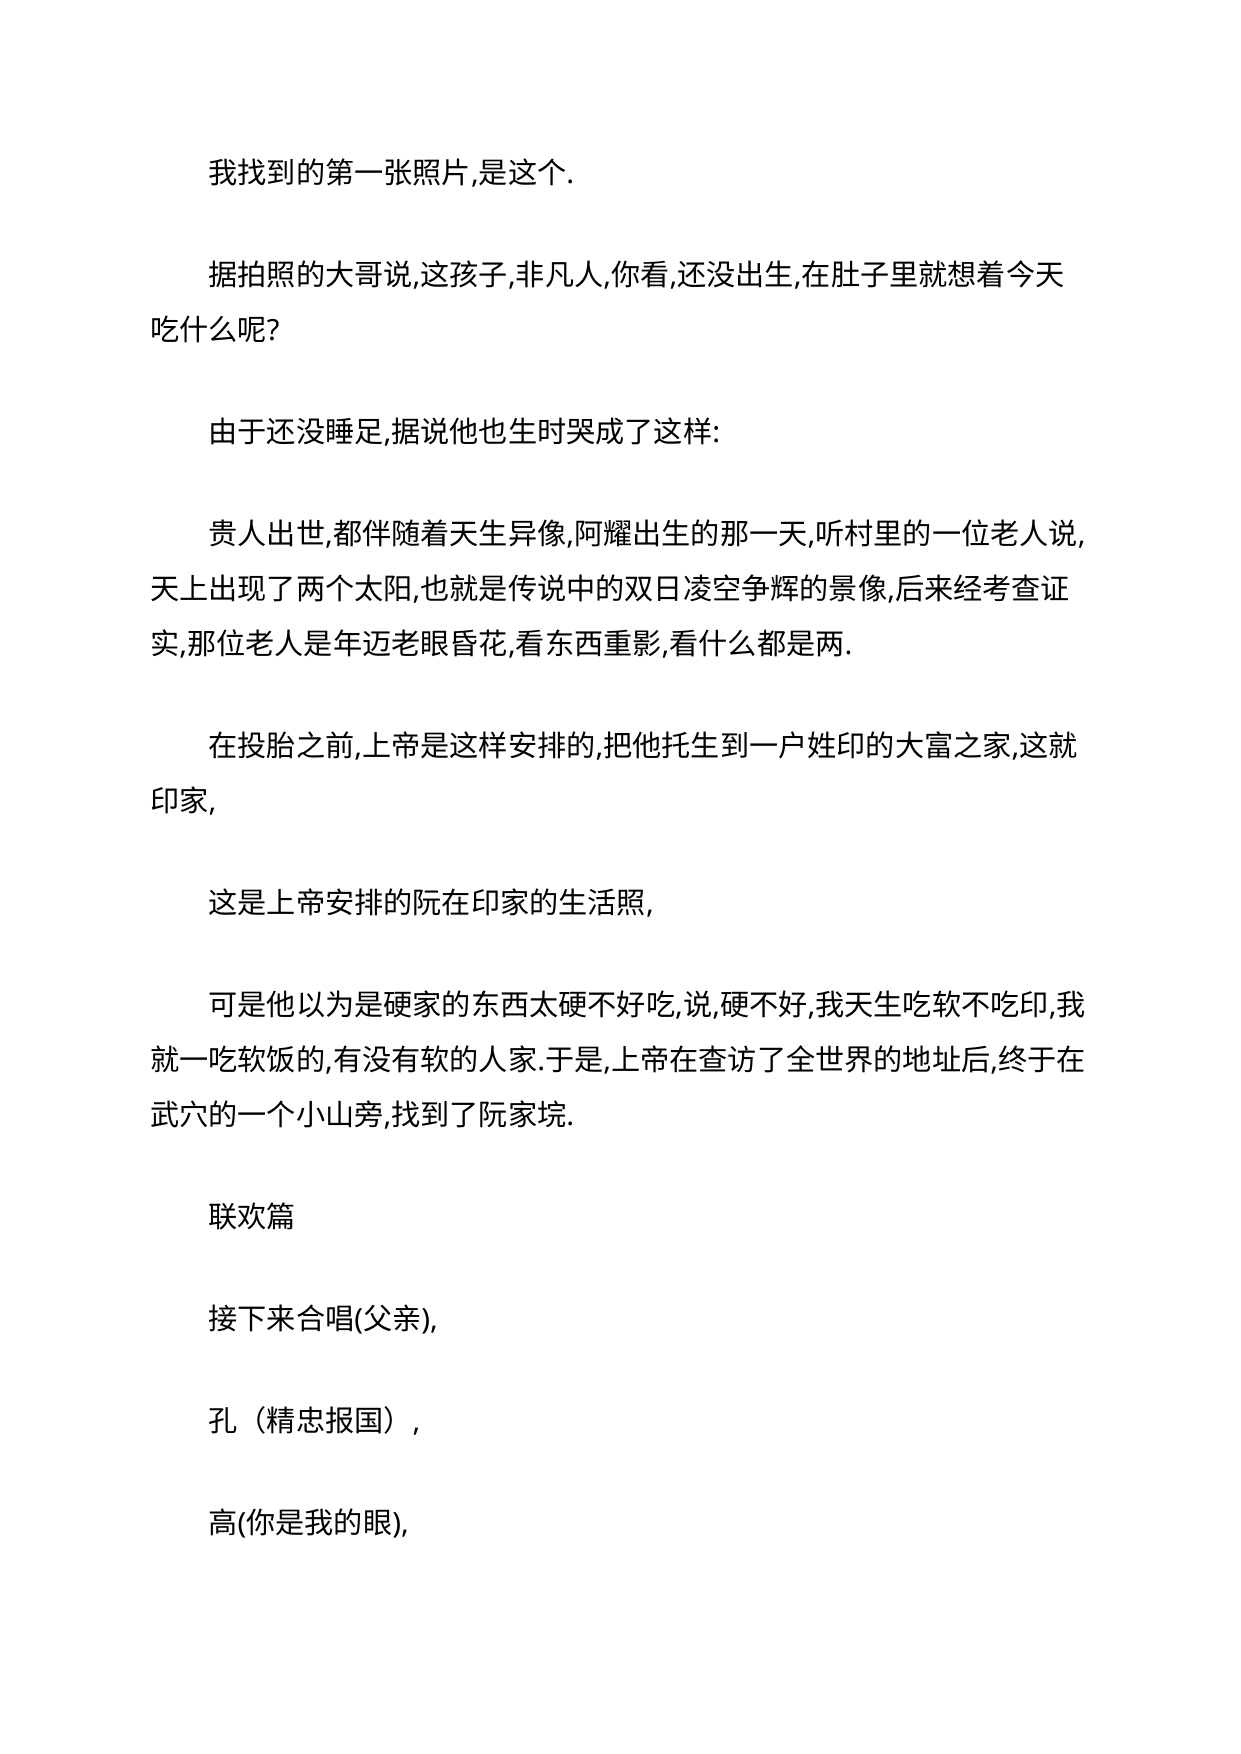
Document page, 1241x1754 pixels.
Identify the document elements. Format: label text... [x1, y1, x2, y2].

text 这是上帝安排的阮在印家的生活照, [150, 880, 1090, 922]
text 高(你是我的眼), [150, 1499, 1090, 1542]
text 可是他以为是硬家的东西太硬不好吃,说,硬不好,我天生吃软不吃印,我就一吃软饭的,有没有软的人家.于是,上帝在查访了全世界的地址后,终于在武穴的一个小山旁,找到了阮家垸. [150, 982, 1090, 1134]
text 联欢篇 [150, 1194, 1090, 1236]
text 孔（精忠报国）, [150, 1398, 1090, 1440]
text 在投胎之前,上帝是这样安排的,把他托生到一户姓印的大富之家,这就印家, [150, 723, 1090, 820]
text 据拍照的大哥说,这孩子,非凡人,你看,还没出生,在肚子里就想着今天吃什么呢? [150, 252, 1090, 349]
text 由于还没睡足,据说他也生时哭成了这样: [150, 409, 1090, 451]
text 贵人出世,都伴随着天生异像,阿耀出生的那一天,听村里的一位老人说,天上出现了两个太阳,也就是传说中的双日凌空争辉的景像,后来经考查证实,那位老人是年迈老眼昏花,看东西重影,看什么都是两. [150, 511, 1090, 663]
text 我找到的第一张照片,是这个. [150, 150, 1090, 192]
text 接下来合唱(父亲), [150, 1296, 1090, 1338]
